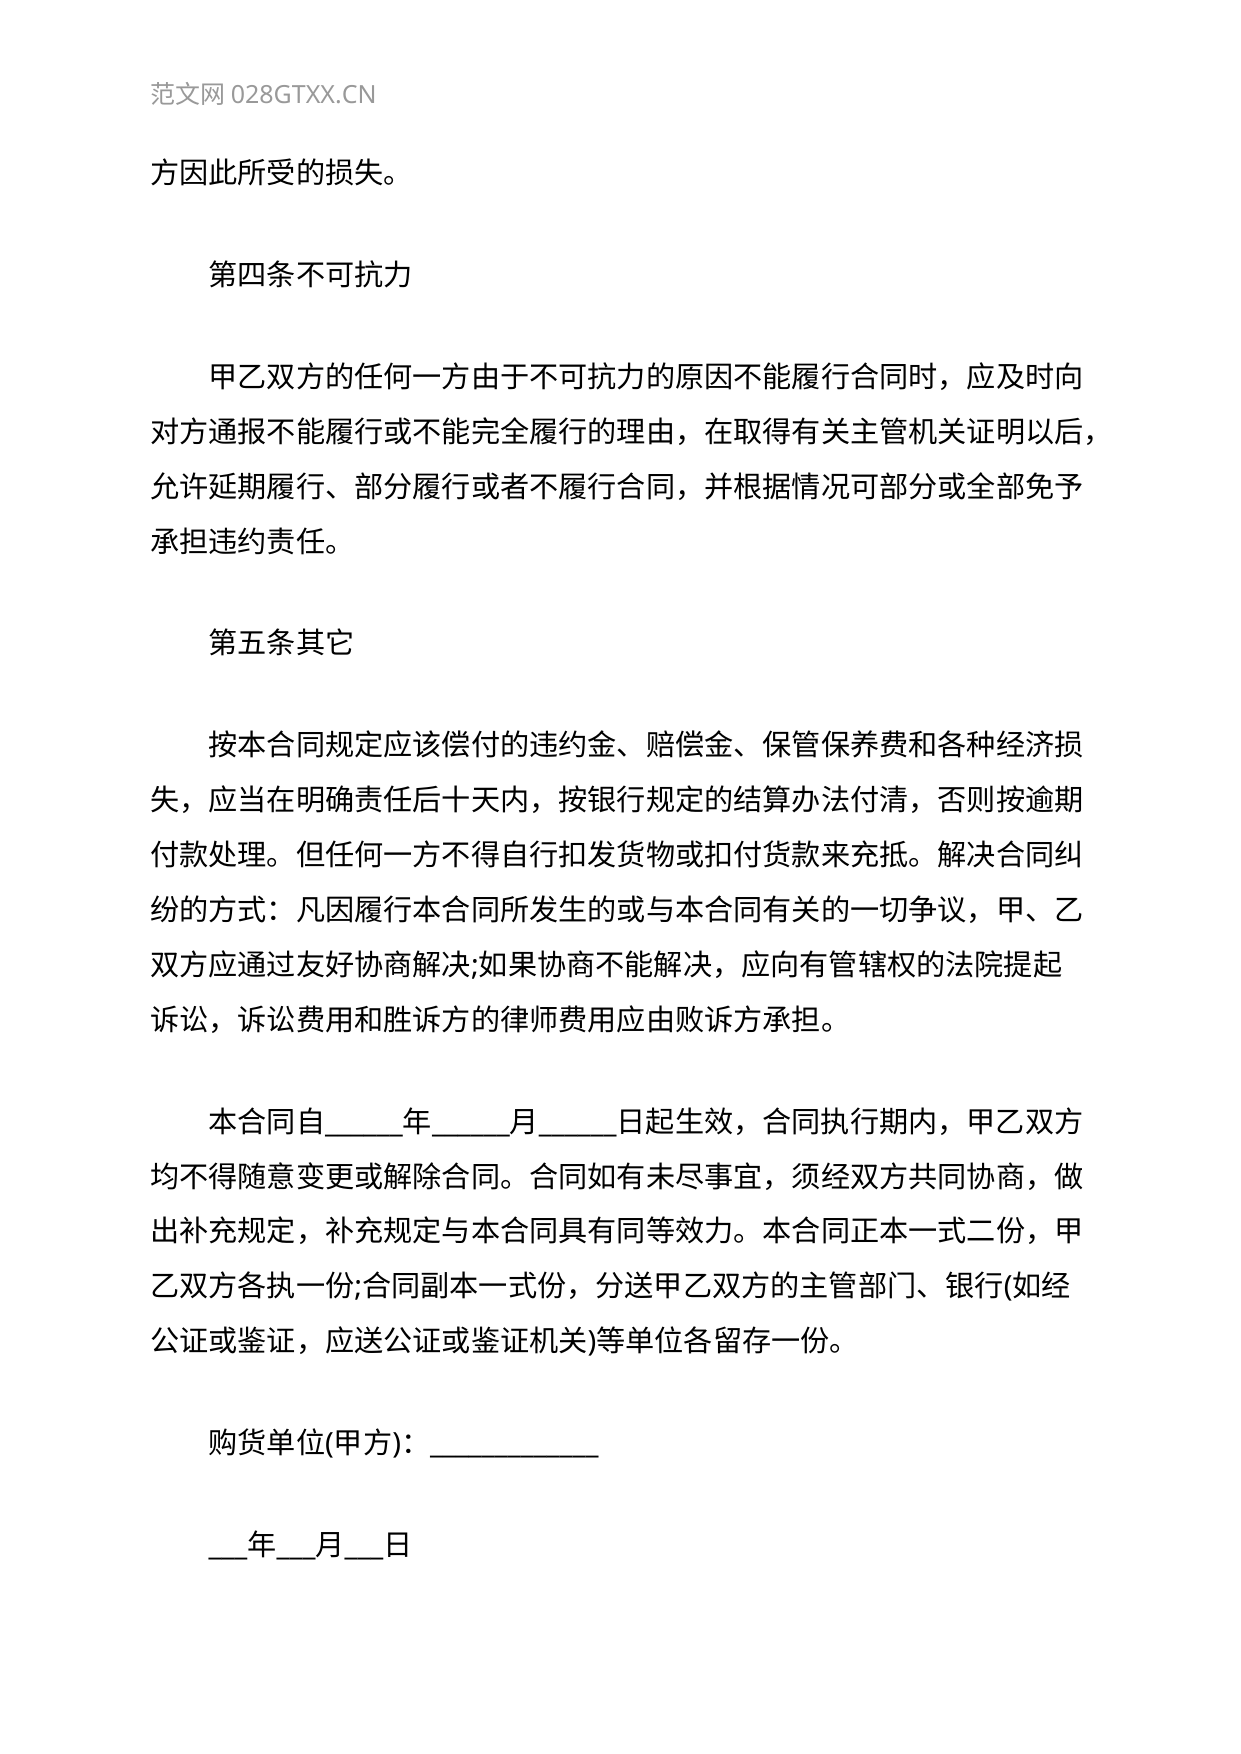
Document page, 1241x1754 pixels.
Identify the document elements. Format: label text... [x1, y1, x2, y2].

text 甲乙双方的任何一方由于不可抗力的原因不能履行合同时，应及时向对方通报不能履行或不能完全履行的理由，在取得有关主管机关证明以后，允许延期履行、部分履行或者不履行合同，并根据情况可部分或全部免予承担违约责任。 [150, 353, 1090, 561]
text 本合同自______年______月______日起生效，合同执行期内，甲乙双方均不得随意变更或解除合同。合同如有未尽事宜，须经双方共同协商，做出补充规定，补充规定与本合同具有同等效力。本合同正本一式二份，甲乙双方各执一份;合同副本一式份，分送甲乙双方的主管部门、银行(如经公证或鉴证，应送公证或鉴证机关)等单位各留存一份。 [150, 1098, 1090, 1360]
text 购货单位(甲方)：_____________ [150, 1420, 1090, 1462]
text 第五条其它 [150, 620, 1090, 662]
text 按本合同规定应该偿付的违约金、赔偿金、保管保养费和各种经济损失，应当在明确责任后十天内，按银行规定的结算办法付清，否则按逾期付款处理。但任何一方不得自行扣发货物或扣付货款来充抵。解决合同纠纷的方式：凡因履行本合同所发生的或与本合同有关的一切争议，甲、乙双方应通过友好协商解决;如果协商不能解决，应向有管辖权的法院提起诉讼，诉讼费用和胜诉方的律师费用应由败诉方承担。 [150, 722, 1090, 1039]
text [150, 150, 1090, 192]
text 第四条不可抗力 [150, 252, 1090, 294]
text ___年___月___日 [150, 1522, 1090, 1564]
